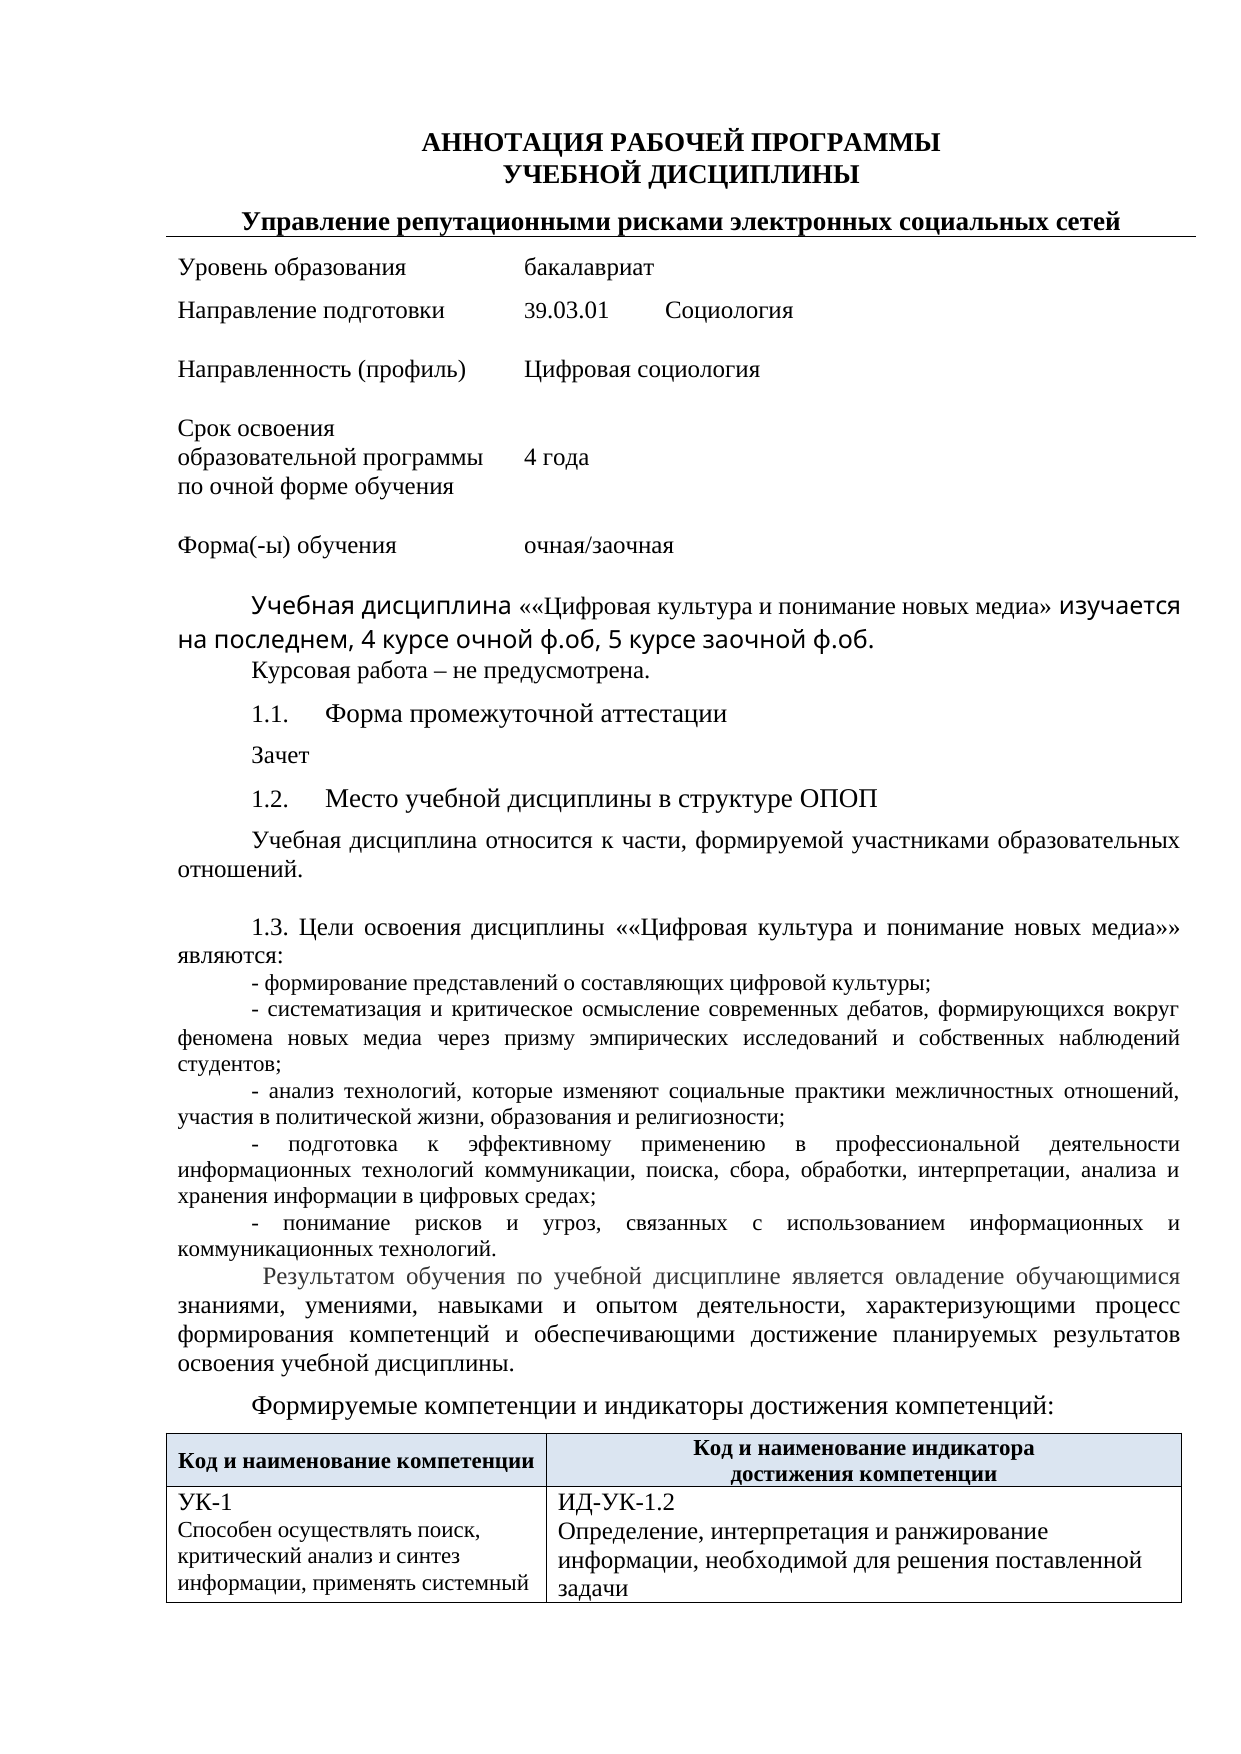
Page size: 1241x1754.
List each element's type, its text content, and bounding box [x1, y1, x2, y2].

list 1.3. Цели освоения дисциплины ««Цифровая культура и понимание новых медиа»» являются: [177, 912, 1181, 969]
list Курсовая работа – не предусмотрена. [177, 656, 1181, 684]
table_header АННОТАЦИЯ РАБОЧЕЙ ПРОГРАММЫ УЧЕБНОЙ ДИСЦИПЛИНЫ [166, 127, 1196, 189]
subtitle Форма промежуточной аттестации [251, 697, 1181, 728]
table_cell 39.03.01 [513, 295, 653, 354]
table_cell Управление репутационными рисками электронных социальных сетей [166, 189, 1196, 236]
table_cell ИД-УК-1.2 Определение, интерпретация и ранжирование информации, необходимой для решения поставленной задачи [547, 1487, 1181, 1602]
list Учебная дисциплина ««Цифровая культура и понимание новых медиа» изучается на последнем, 4 курсе очной ф.об, 5 курсе заочной ф.об. [177, 587, 1181, 656]
list - систематизация и критическое осмысление современных дебатов, формирующихся вокруг феномена новых медиа через призму эмпирических исследований и собственных наблюдений студентов; [177, 995, 1181, 1077]
table_cell Форма(-ы) обучения [166, 500, 513, 559]
list Учебная дисциплина относится к части, формируемой участниками образовательных отношений. [177, 825, 1181, 883]
list - понимание рисков и угроз, связанных с использованием информационных и коммуникационных технологий. [177, 1209, 1181, 1261]
table_cell очная/заочная [513, 500, 1196, 559]
subtitle Место учебной дисциплины в структуре ОПОП [251, 782, 1181, 813]
list - подготовка к эффективному применению в профессиональной деятельности информационных технологий коммуникации, поиска, сбора, обработки, интерпретации, анализа и хранения информации в цифровых средах; [177, 1129, 1181, 1209]
list - анализ технологий, которые изменяют социальные практики межличностных отношений, участия в политической жизни, образования и религиозности; [177, 1077, 1181, 1129]
subtitle Формируемые компетенции и индикаторы достижения компетенций: [251, 1389, 1181, 1420]
table_header Код и наименование индикатора достижения компетенции [547, 1434, 1181, 1486]
table_cell Социология [654, 295, 1196, 354]
table_cell бакалавриат [513, 237, 1196, 295]
table_cell Направление подготовки [166, 295, 513, 354]
table_cell 4 года [513, 413, 1196, 499]
table_cell Уровень образования [166, 237, 513, 295]
list Зачет [177, 740, 1181, 769]
list Результатом обучения по учебной дисциплине является овладение обучающимися знаниями, умениями, навыками и опытом деятельности, характеризующими процесс формирования компетенций и обеспечивающими достижение планируемых результатов освоения учебной дисциплины. [177, 1261, 1181, 1376]
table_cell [167, 1487, 546, 1602]
table_header Код и наименование компетенции [167, 1434, 546, 1486]
list - формирование представлений о составляющих цифровой культуры; [177, 969, 1181, 995]
table_cell Срок освоения образовательной программы по очной форме обучения [166, 413, 513, 499]
table_cell Цифровая социология [513, 354, 1196, 413]
table_cell Направленность (профиль) [166, 354, 513, 413]
